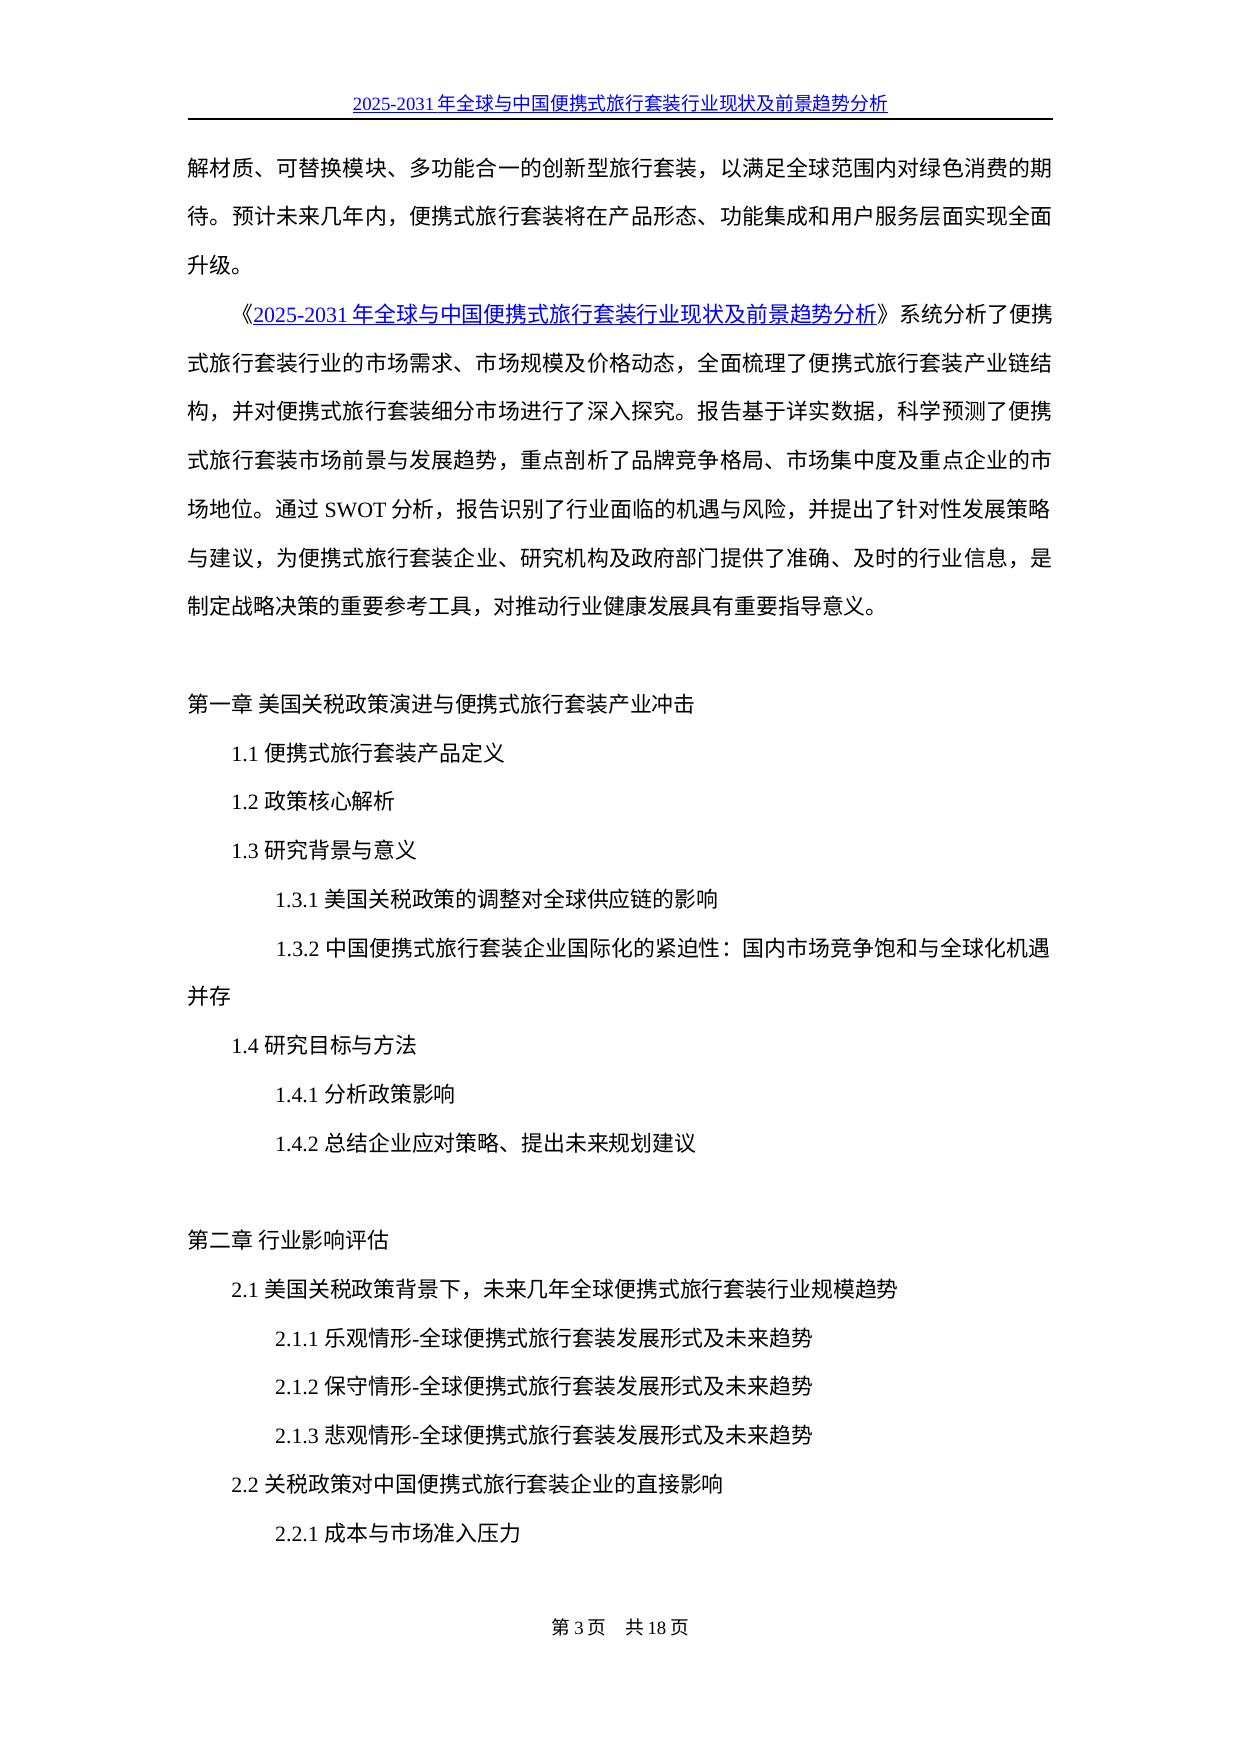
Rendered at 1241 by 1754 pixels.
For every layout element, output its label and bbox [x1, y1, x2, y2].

text [187, 150, 1053, 1548]
